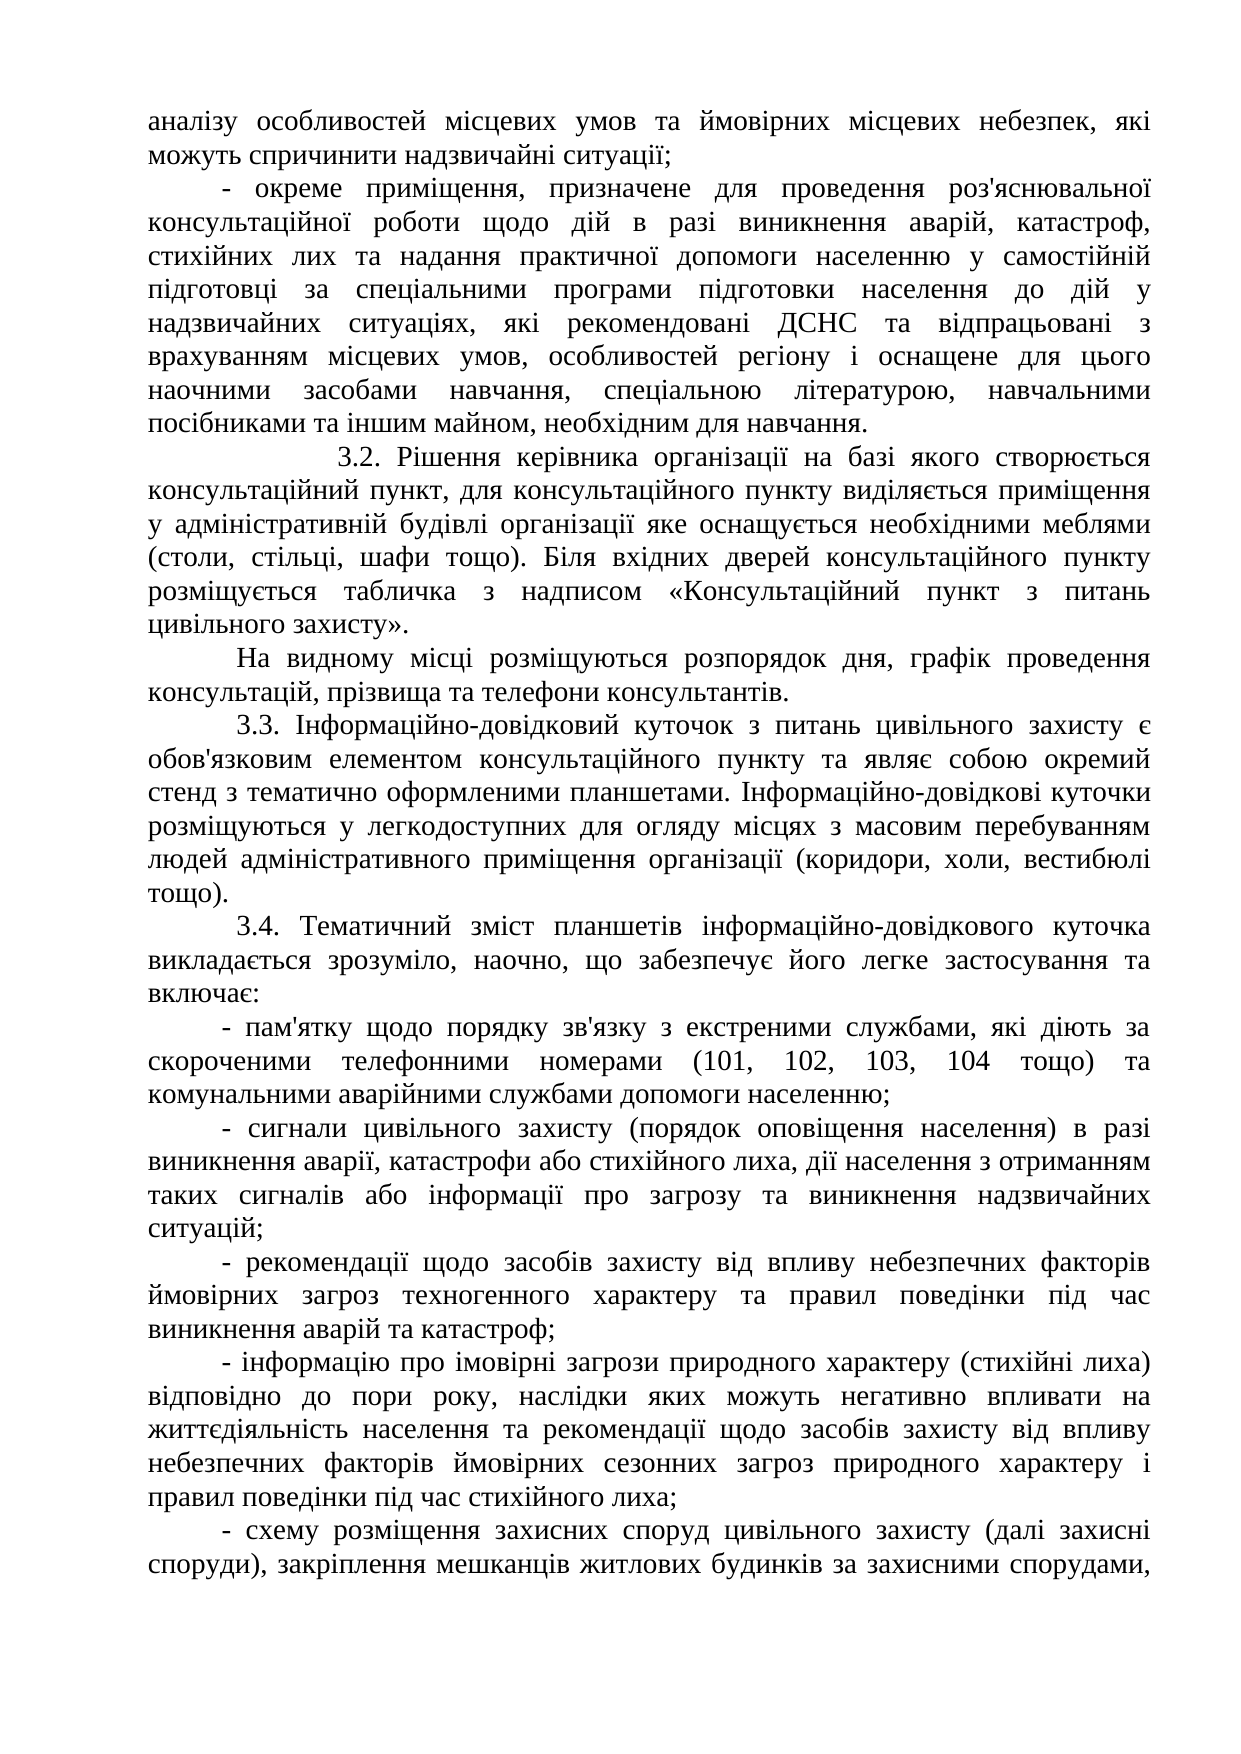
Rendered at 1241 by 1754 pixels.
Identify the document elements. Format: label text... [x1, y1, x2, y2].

text - окреме приміщення, призначене для проведення роз'яснювальної консультаційної роботи щодо дій в разі виникнення аварій, катастроф, стихійних лих та надання практичної допомоги населенню у самостійній підготовці за спеціальними програми підготовки населення до дій у надзвичайних ситуаціях, які рекомендовані ДСНС та відпрацьовані з врахуванням місцевих умов, особливостей регіону і оснащене для цього наочними засобами навчання, спеціальною літературою, навчальними посібниками та іншим майном, необхідним для навчання. [148, 171, 1152, 439]
text - пам'ятку щодо порядку зв'язку з екстреними службами, які діють за скороченими телефонними номерами (101, 102, 103, 104 тощо) та комунальними аварійними службами допомоги населенню; [148, 1009, 1152, 1110]
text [148, 103, 1152, 171]
text - рекомендації щодо засобів захисту від впливу небезпечних факторів ймовірних загроз техногенного характеру та правил поведінки під час виникнення аварій та катастроф; [148, 1244, 1152, 1344]
text - сигнали цивільного захисту (порядок оповіщення населення) в разі виникнення аварії, катастрофи або стихійного лиха, дії населення з отриманням таких сигналів або інформації про загрозу та виникнення надзвичайних ситуацій; [148, 1110, 1152, 1244]
text На видному місці розміщуються розпорядок дня, графік проведення консультацій, прізвища та телефони консультантів. [148, 640, 1152, 707]
text 3.2. Рішення керівника організації на базі якого створюється консультаційний пункт, для консультаційного пункту виділяється приміщення у адміністративній будівлі організації яке оснащується необхідними меблями (столи, стільці, шафи тощо). Біля вхідних дверей консультаційного пункту розміщується табличка з надписом «Консультаційний пункт з питань цивільного захисту». [148, 439, 1152, 640]
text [148, 1512, 1152, 1579]
text - інформацію про імовірні загрози природного характеру (стихійні лиха) відповідно до пори року, наслідки яких можуть негативно впливати на життєдіяльність населення та рекомендації щодо засобів захисту від впливу небезпечних факторів ймовірних сезонних загроз природного характеру і правил поведінки під час стихійного лиха; [148, 1344, 1152, 1512]
text 3.4. Тематичний зміст планшетів інформаційно-довідкового куточка викладається зрозуміло, наочно, що забезпечує його легке застосування та включає: [148, 908, 1152, 1009]
text 3.3. Інформаційно-довідковий куточок з питань цивільного захисту є обов'язковим елементом консультаційного пункту та являє собою окремий стенд з тематично оформленими планшетами. Інформаційно-довідкові куточки розміщуються у легкодоступних для огляду місцях з масовим перебуванням людей адміністративного приміщення організації (коридори, холи, вестибюлі тощо). [148, 707, 1152, 908]
